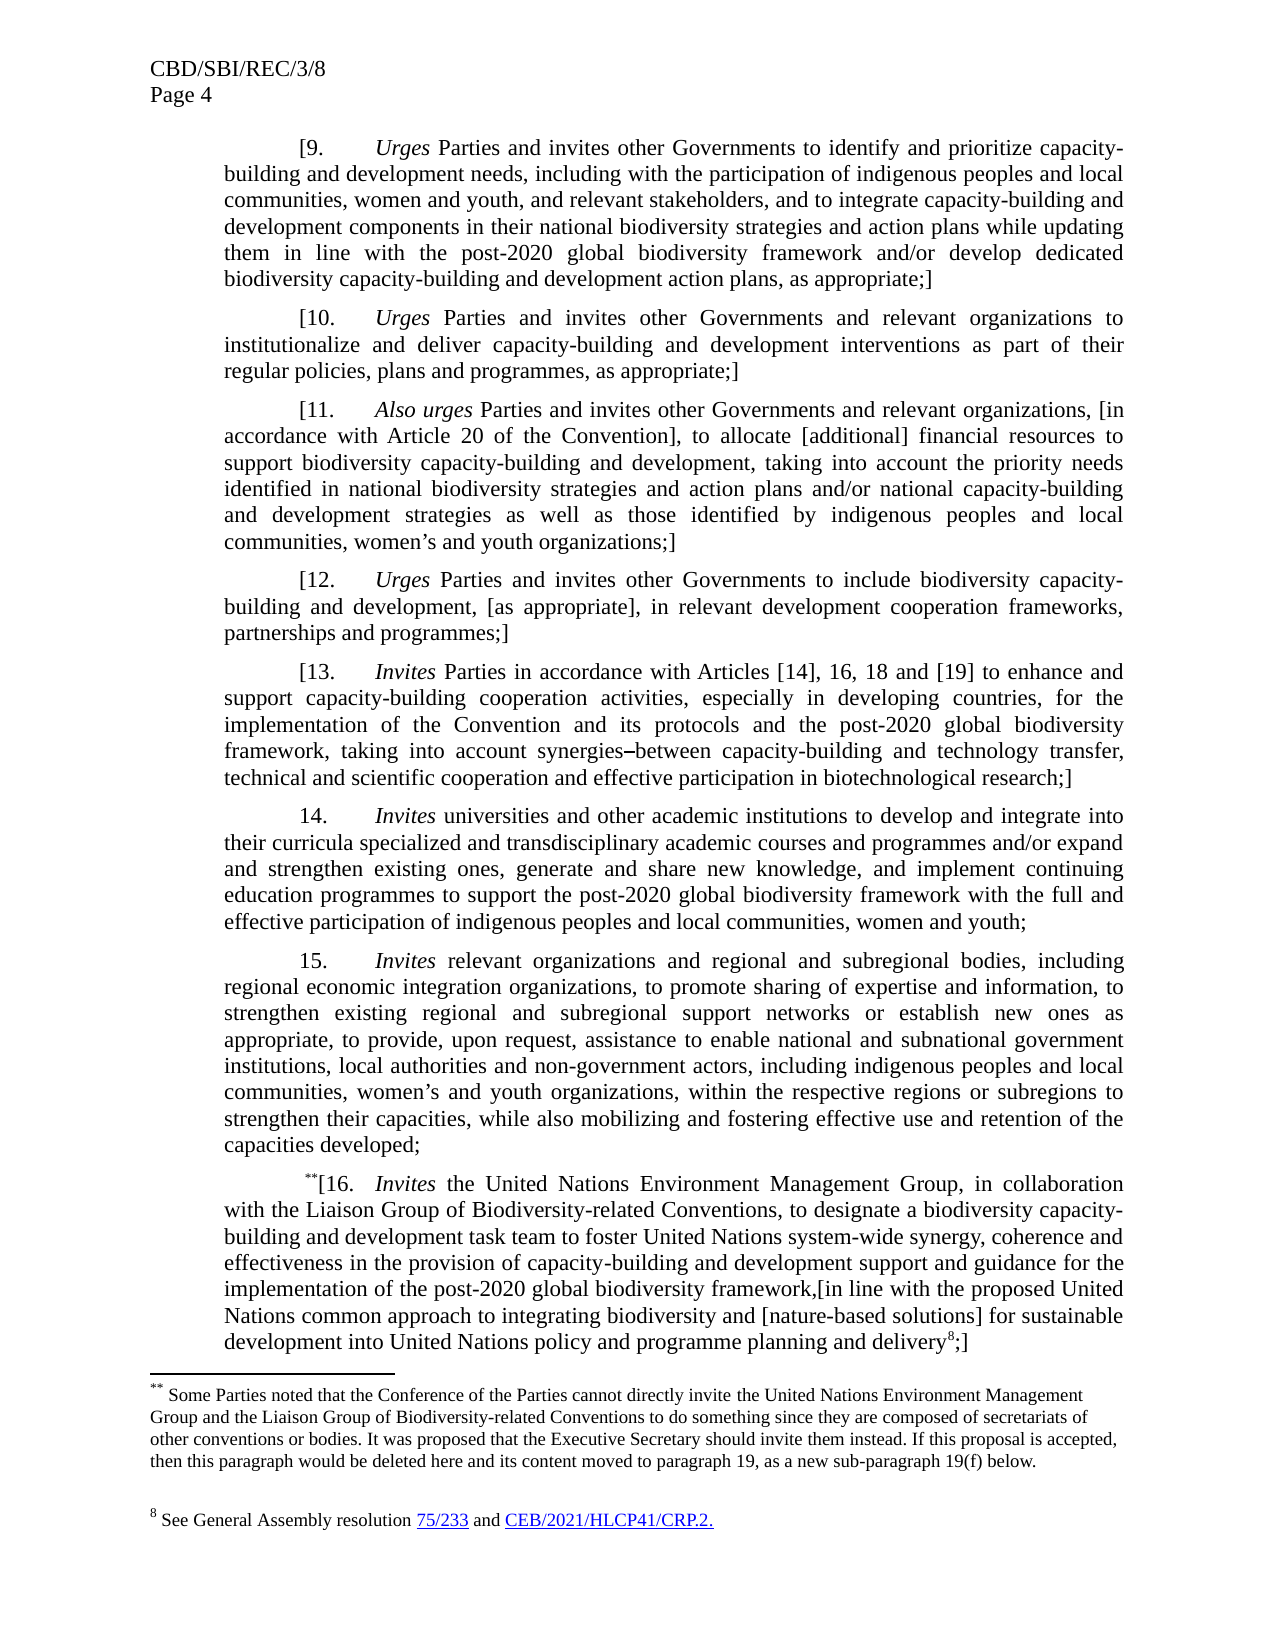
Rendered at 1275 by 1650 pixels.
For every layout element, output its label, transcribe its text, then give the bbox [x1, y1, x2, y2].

list [11. Also urges Parties and invites other Governments and relevant organizations, [in accordance with Article 20 of the Convention], to allocate [additional] financial resources to support biodiversity capacity-building and development, taking into account the priority needs identified in national biodiversity strategies and action plans and/or national capacity-building and development strategies as well as those identified by indigenous peoples and local communities, women’s and youth organizations;] [224, 396, 1125, 554]
list [13. Invites Parties in accordance with Articles [14], 16, 18 and [19] to enhance and support capacity-building cooperation activities, especially in developing countries, for the implementation of the Convention and its protocols and the post-2020 global biodiversity framework, taking into account synergies between capacity-building and technology transfer, technical and scientific cooperation and effective participation in biotechnological research;] [224, 658, 1125, 790]
list [10. Urges Parties and invites other Governments and relevant organizations to institutionalize and deliver capacity-building and development interventions as part of their regular policies, plans and programmes, as appropriate;] [224, 304, 1125, 383]
list 15. Invites relevant organizations and regional and subregional bodies, including regional economic integration organizations, to promote sharing of expertise and information, to strengthen existing regional and subregional support networks or establish new ones as appropriate, to provide, upon request, assistance to enable national and subnational government institutions, local authorities and non-government actors, including indigenous peoples and local communities, women’s and youth organizations, within the respective regions or subregions to strengthen their capacities, while also mobilizing and fostering effective use and retention of the capacities developed; [224, 947, 1125, 1157]
list **[16. Invites the United Nations Environment Management Group, in collaboration with the Liaison Group of Biodiversity-related Conventions, to designate a biodiversity capacity-building and development task team to foster United Nations system-wide synergy, coherence and effectiveness in the provision of capacity-building and development support and guidance for the implementation of the post-2020 global biodiversity framework,[in line with the proposed United Nations common approach to integrating biodiversity and [nature-based solutions] for sustainable development into United Nations policy and programme planning and delivery;] [224, 1170, 1125, 1354]
list [12. Urges Parties and invites other Governments to include biodiversity capacity-building and development, [as appropriate], in relevant development cooperation frameworks, partnerships and programmes;] [224, 567, 1125, 646]
list [9. Urges Parties and invites other Governments to identify and prioritize capacity-building and development needs, including with the participation of indigenous peoples and local communities, women and youth, and relevant stakeholders, and to integrate capacity-building and development components in their national biodiversity strategies and action plans while updating them in line with the post-2020 global biodiversity framework and/or develop dedicated biodiversity capacity-building and development action plans, as appropriate;] [224, 134, 1125, 292]
list 14. Invites universities and other academic institutions to develop and integrate into their curricula specialized and transdisciplinary academic courses and programmes and/or expand and strengthen existing ones, generate and share new knowledge, and implement continuing education programmes to support the post-2020 global biodiversity framework with the full and effective participation of indigenous peoples and local communities, women and youth; [224, 802, 1125, 934]
